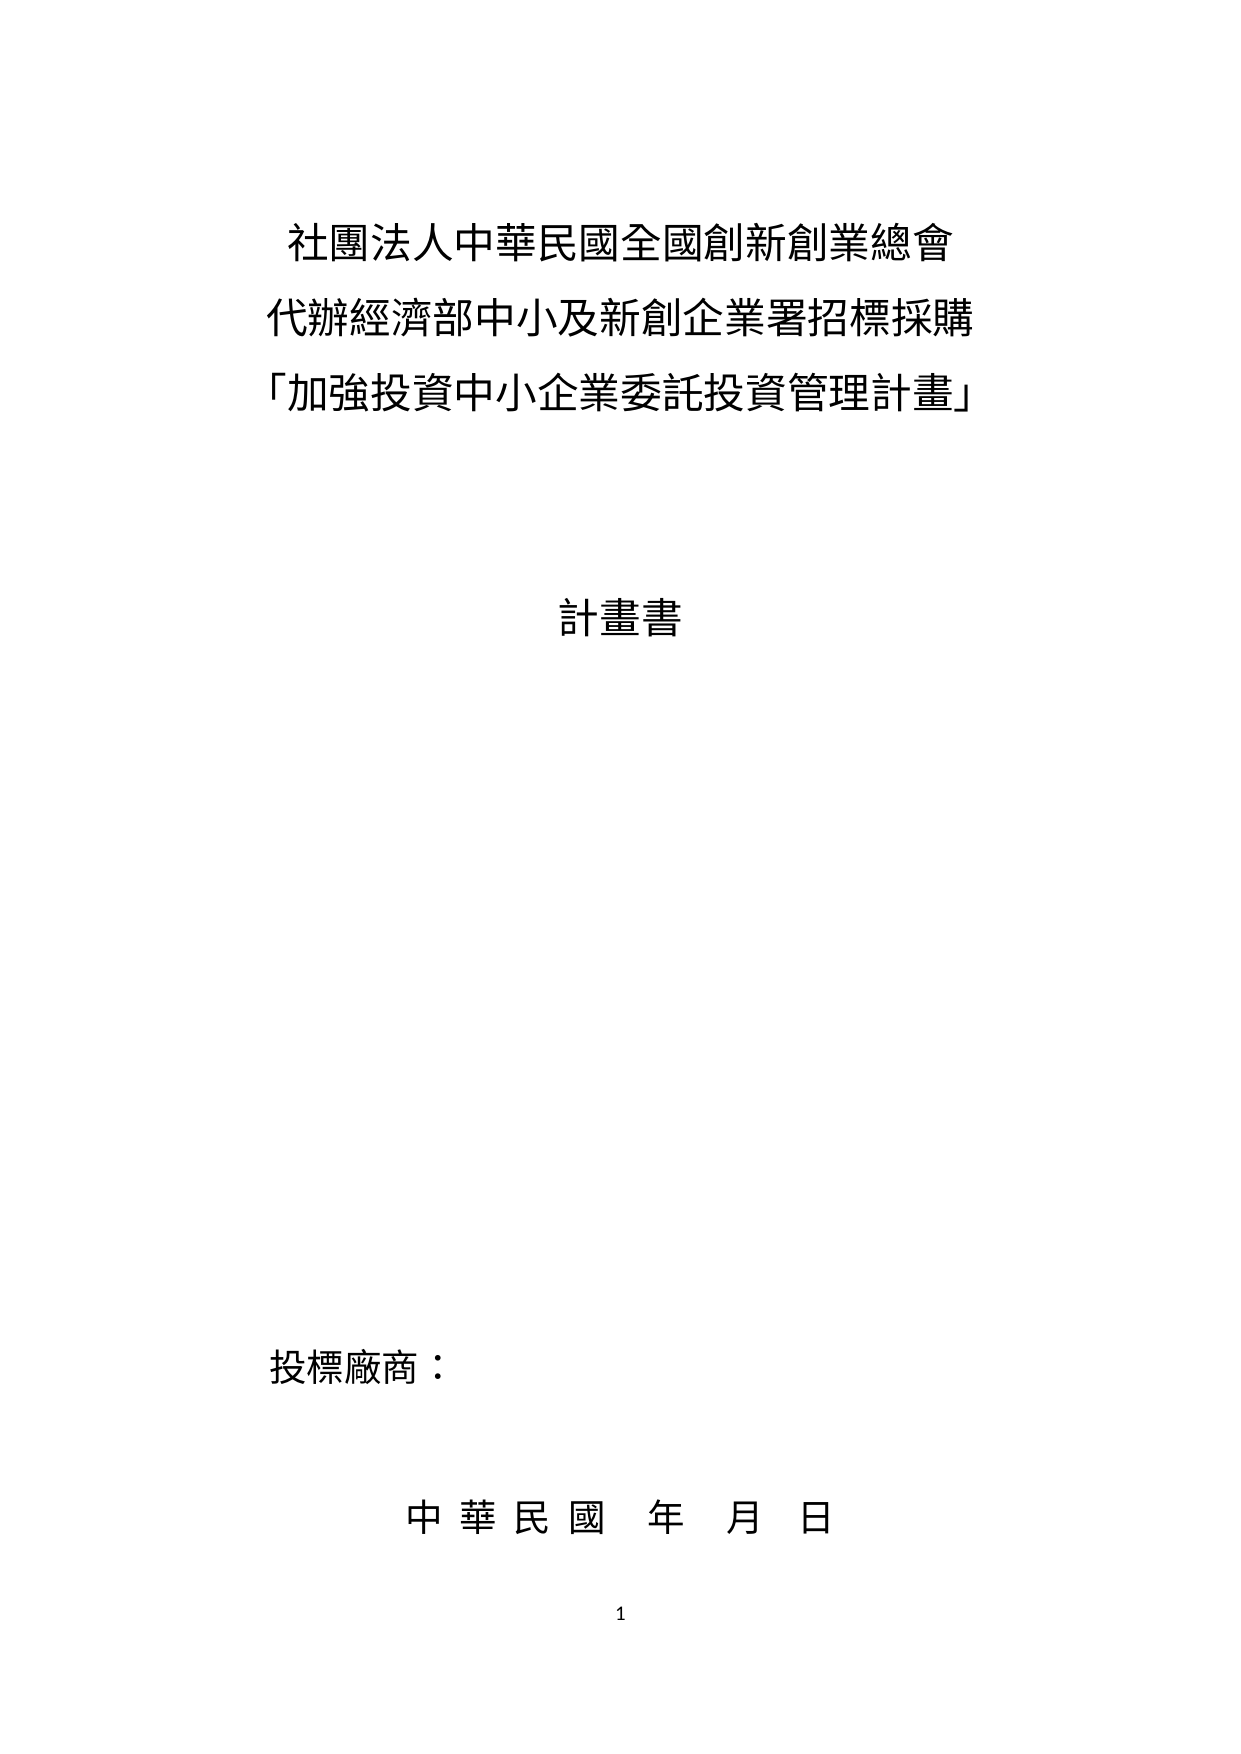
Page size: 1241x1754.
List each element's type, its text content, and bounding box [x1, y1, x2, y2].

text 中 華 民 國 年 月 日 [165, 1478, 1075, 1553]
text 投標廠商： [269, 1328, 1075, 1403]
text 「加強投資中小企業委託投資管理計畫」 [165, 353, 1075, 428]
text 代辦經濟部中小及新創企業署招標採購 [165, 278, 1075, 353]
text 社團法人中華民國全國創新創業總會 [165, 203, 1075, 278]
text 計畫書 [165, 578, 1075, 653]
